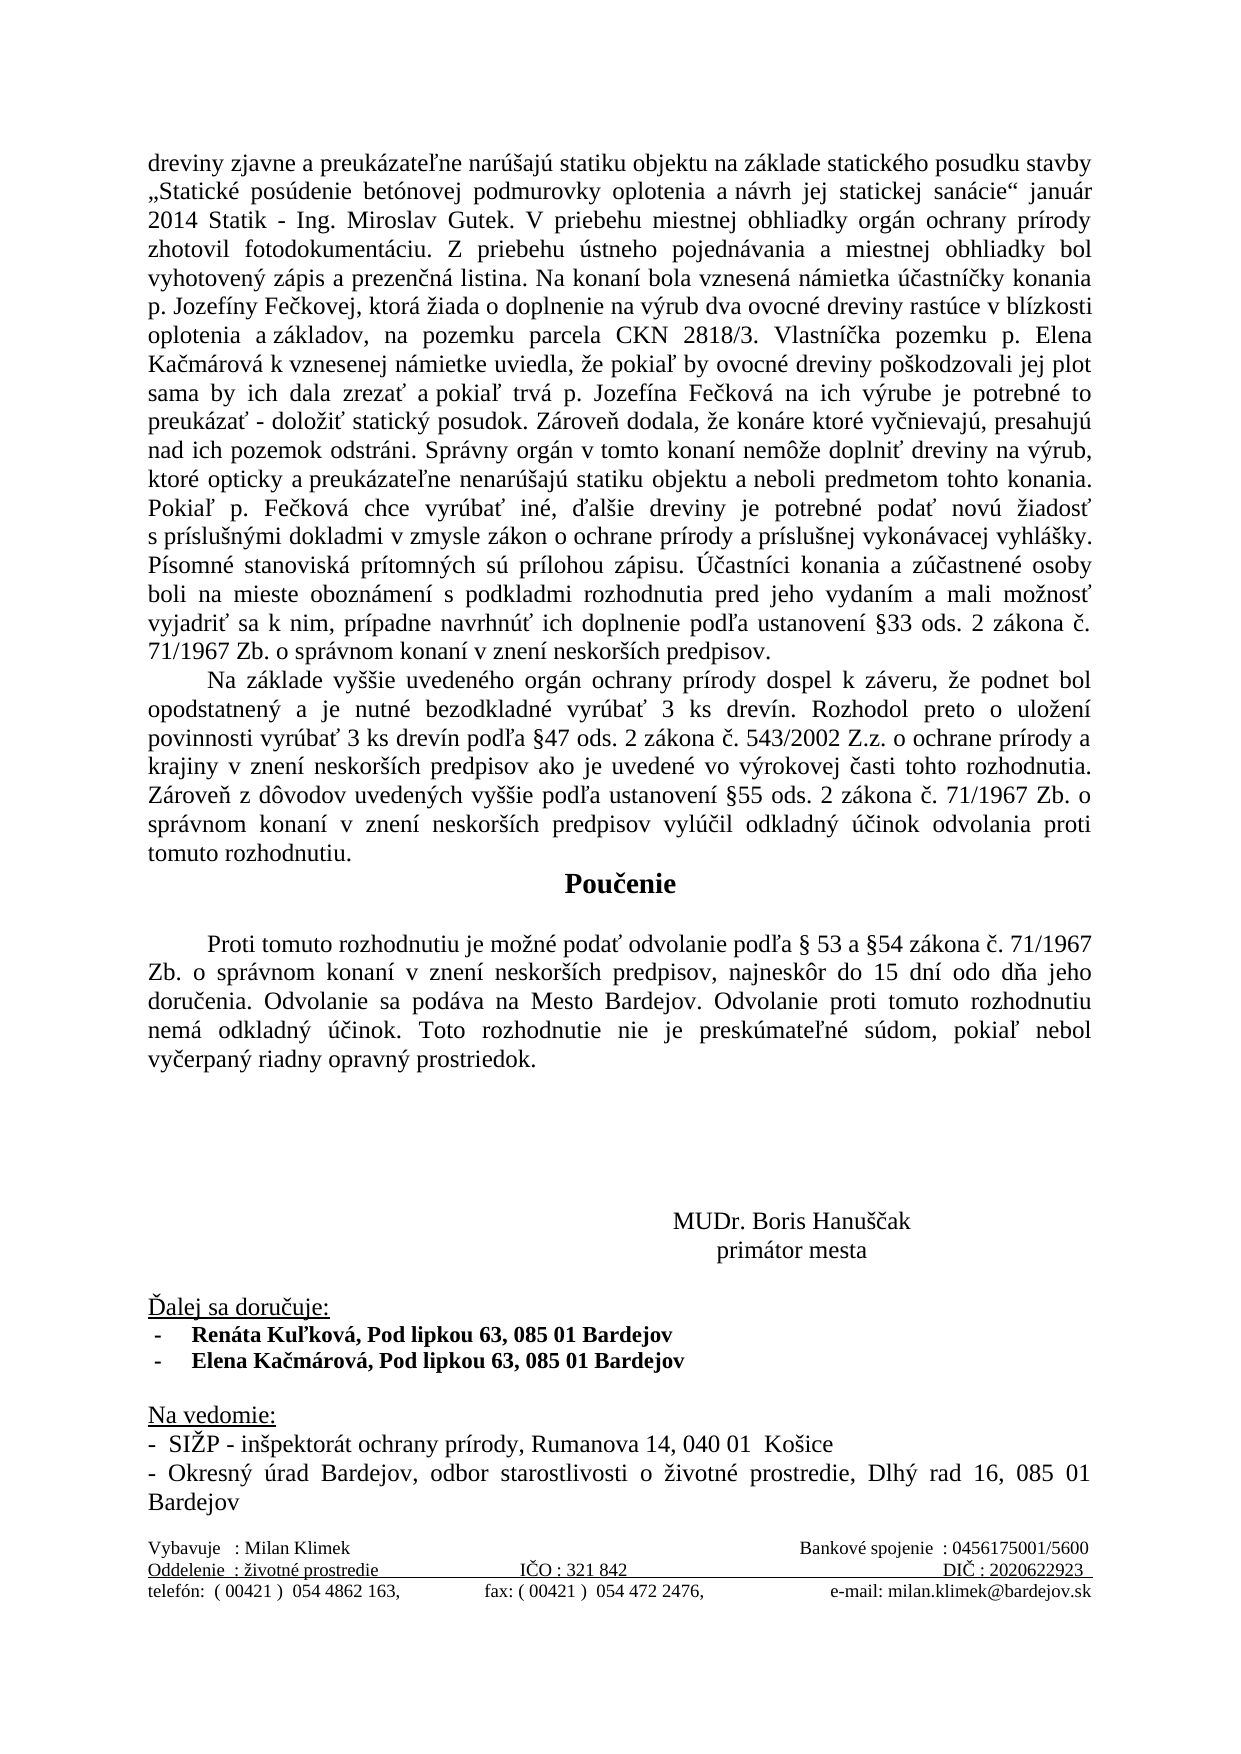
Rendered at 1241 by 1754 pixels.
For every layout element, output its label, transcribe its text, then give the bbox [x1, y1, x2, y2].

text - SIŽP - inšpektorát ochrany prírody, Rumanova 14, 040 01 Košice [148, 1429, 1092, 1458]
text telefón: ( 00421 ) 054 4862 163, fax: ( 00421 ) 054 472 2476, e-mail: milan.klimek@bardejov.sk [148, 1580, 1092, 1602]
text primátor mesta [148, 1235, 1092, 1264]
text Proti tomuto rozhodnutiu je možné podať odvolanie podľa § 53 a §54 zákona č. 71/1967 Zb. o správnom konaní v znení neskorších predpisov, najneskôr do 15 dní odo dňa jeho doručenia. Odvolanie sa podáva na Mesto Bardejov. Odvolanie proti tomuto rozhodnutiu nemá odkladný účinok. Toto rozhodnutie nie je preskúmateľné súdom, pokiaľ nebol vyčerpaný riadny opravný prostriedok. [148, 929, 1092, 1072]
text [148, 148, 1092, 665]
text Poučenie [148, 866, 1092, 900]
text Ďalej sa doručuje: [148, 1292, 1092, 1321]
list Renáta Kuľková, Pod lipkou 63, 085 01 Bardejov [154, 1321, 1092, 1348]
text - Okresný úrad Bardejov, odbor starostlivosti o životné prostredie, Dlhý rad 16, 085 01 Bardejov [148, 1458, 1092, 1515]
text MUDr. Boris Hanuščak [148, 1206, 1092, 1235]
text Na vedomie: [148, 1400, 1092, 1429]
list Elena Kačmárová, Pod lipkou 63, 085 01 Bardejov [154, 1348, 1092, 1374]
text Na základe vyššie uvedeného orgán ochrany prírody dospel k záveru, že podnet bol opodstatnený a je nutné bezodkladné vyrúbať 3 ks drevín. Rozhodol preto o uložení povinnosti vyrúbať 3 ks drevín podľa §47 ods. 2 zákona č. 543/2002 Z.z. o ochrane prírody a krajiny v znení neskorších predpisov ako je uvedené vo výrokovej časti tohto rozhodnutia. Zároveň z dôvodov uvedených vyššie podľa ustanovení §55 ods. 2 zákona č. 71/1967 Zb. o správnom konaní v znení neskorších predpisov vylúčil odkladný účinok odvolania proti tomuto rozhodnutiu. [148, 665, 1092, 866]
text Oddelenie : životné prostredie IČO : 321 842 DIČ : 2020622923 [148, 1558, 1092, 1577]
text Vybavuje : Milan Klimek Bankové spojenie : 0456175001/5600 [148, 1537, 1092, 1558]
